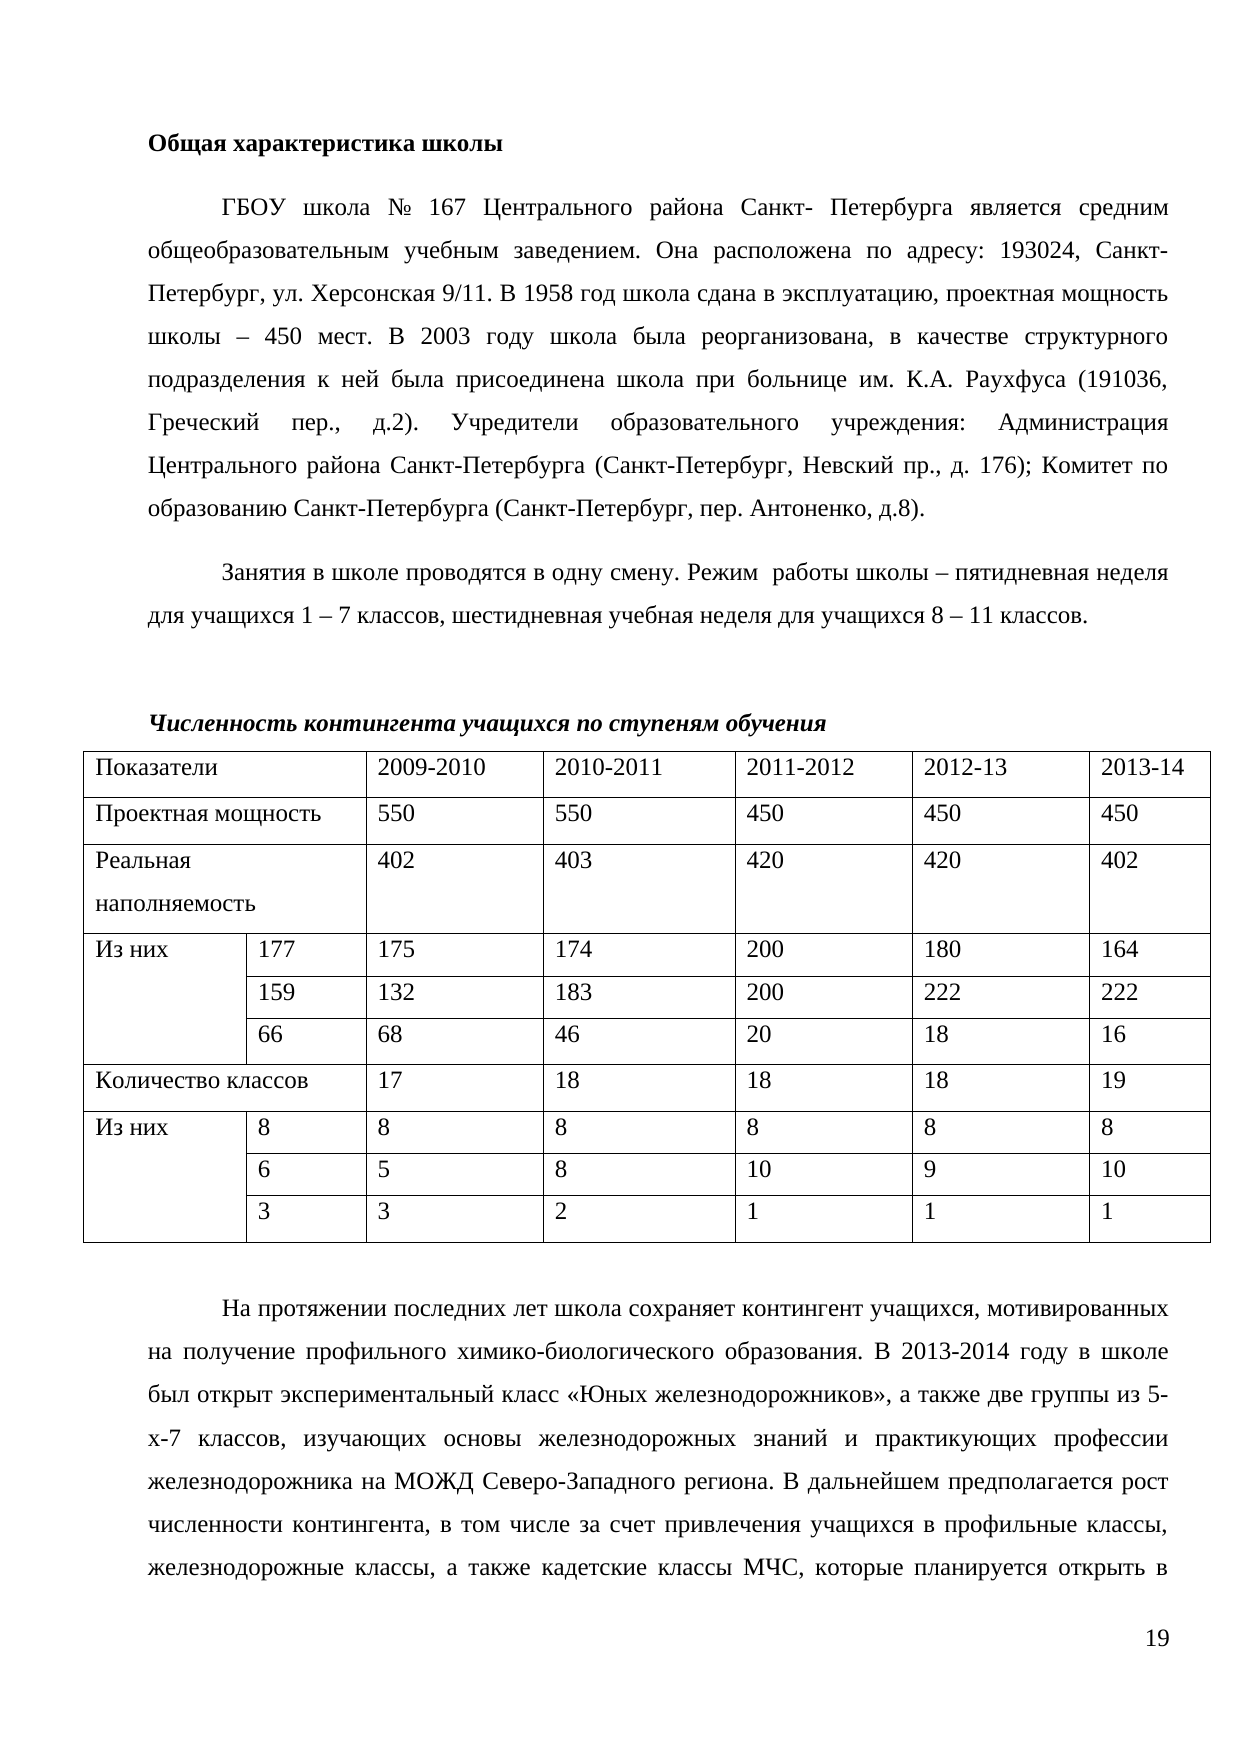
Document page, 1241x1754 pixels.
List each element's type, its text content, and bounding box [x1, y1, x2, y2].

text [148, 1293, 1169, 1581]
table_cell 18 [913, 1019, 1089, 1064]
table_cell Из них [84, 934, 246, 1064]
table_cell 132 [367, 977, 543, 1018]
table_cell 6 [247, 1154, 366, 1195]
table_cell 68 [367, 1019, 543, 1064]
table_cell 222 [913, 977, 1089, 1018]
table_cell Количество классов [84, 1065, 366, 1111]
table_cell 9 [913, 1154, 1089, 1195]
table_cell 450 [913, 798, 1089, 844]
table_cell 550 [544, 798, 735, 844]
table_cell 8 [913, 1112, 1089, 1153]
table_cell 1 [913, 1196, 1089, 1242]
table_cell 420 [913, 845, 1089, 933]
table_cell Проектная мощность [84, 798, 366, 844]
table_cell 8 [367, 1112, 543, 1153]
table_cell 175 [367, 934, 543, 976]
table_cell 8 [736, 1112, 912, 1153]
table_header 2011-2012 [736, 752, 912, 797]
table_header 2012-13 [913, 752, 1089, 797]
table_cell 420 [736, 845, 912, 933]
table_cell 450 [736, 798, 912, 844]
table_cell 200 [736, 934, 912, 976]
table_cell 18 [736, 1065, 912, 1111]
table_header 2013-14 [1090, 752, 1210, 797]
table_cell 174 [544, 934, 735, 976]
table_cell 222 [1090, 977, 1210, 1018]
table_cell 402 [367, 845, 543, 933]
text ГБОУ школа № 167 Центрального района Санкт- Петербурга является средним общеобразовательным учебным заведением. Она расположена по адресу: 193024, Санкт-Петербург, ул. Херсонская 9/11. В 1958 год школа сдана в эксплуатацию, проектная мощность школы – 450 мест. В 2003 году школа была реорганизована, в качестве структурного подразделения к ней была присоединена школа при больнице им. К.А. Раухфуса (191036, Греческий пер., д.2). Учредители образовательного учреждения: Администрация Центрального района Санкт-Петербурга (Санкт-Петербург, Невский пр., д. 176); Комитет по образованию Санкт-Петербурга (Санкт-Петербург, пер. Антоненко, д.8). [148, 192, 1169, 522]
table_cell 10 [736, 1154, 912, 1195]
table_cell 183 [544, 977, 735, 1018]
table_cell 550 [367, 798, 543, 844]
table_cell 8 [544, 1112, 735, 1153]
table_cell 10 [1090, 1154, 1210, 1195]
table_cell 180 [913, 934, 1089, 976]
table_header 2010-2011 [544, 752, 735, 797]
table_cell 8 [1090, 1112, 1210, 1153]
table_header 2009-2010 [367, 752, 543, 797]
table_cell 200 [736, 977, 912, 1018]
table_cell 402 [1090, 845, 1210, 933]
table_cell 46 [544, 1019, 735, 1064]
table_cell 164 [1090, 934, 1210, 976]
table_cell 18 [913, 1065, 1089, 1111]
table_cell 1 [736, 1196, 912, 1242]
table_cell 159 [247, 977, 366, 1018]
table_cell 18 [544, 1065, 735, 1111]
table_cell 3 [247, 1196, 366, 1242]
table_cell Из них [84, 1112, 246, 1242]
table_cell 8 [247, 1112, 366, 1153]
table_cell 177 [247, 934, 366, 976]
text Общая характеристика школы [148, 128, 1169, 156]
table_cell 450 [1090, 798, 1210, 844]
table_cell 19 [1090, 1065, 1210, 1111]
table_cell 403 [544, 845, 735, 933]
table_cell 20 [736, 1019, 912, 1064]
table_cell 66 [247, 1019, 366, 1064]
table_cell 16 [1090, 1019, 1210, 1064]
table_cell 5 [367, 1154, 543, 1195]
table_header Показатели [84, 752, 366, 797]
table_cell 1 [1090, 1196, 1210, 1242]
text Занятия в школе проводятся в одну смену. Режим работы школы – пятидневная неделя для учащихся 1 – 7 классов, шестидневная учебная неделя для учащихся 8 – 11 классов. [148, 557, 1169, 629]
table_cell 8 [544, 1154, 735, 1195]
table_cell 17 [367, 1065, 543, 1111]
table_cell Реальная наполняемость [84, 845, 366, 933]
text Численность контингента учащихся по ступеням обучения [148, 708, 1169, 736]
table_cell 2 [544, 1196, 735, 1242]
table_cell 3 [367, 1196, 543, 1242]
